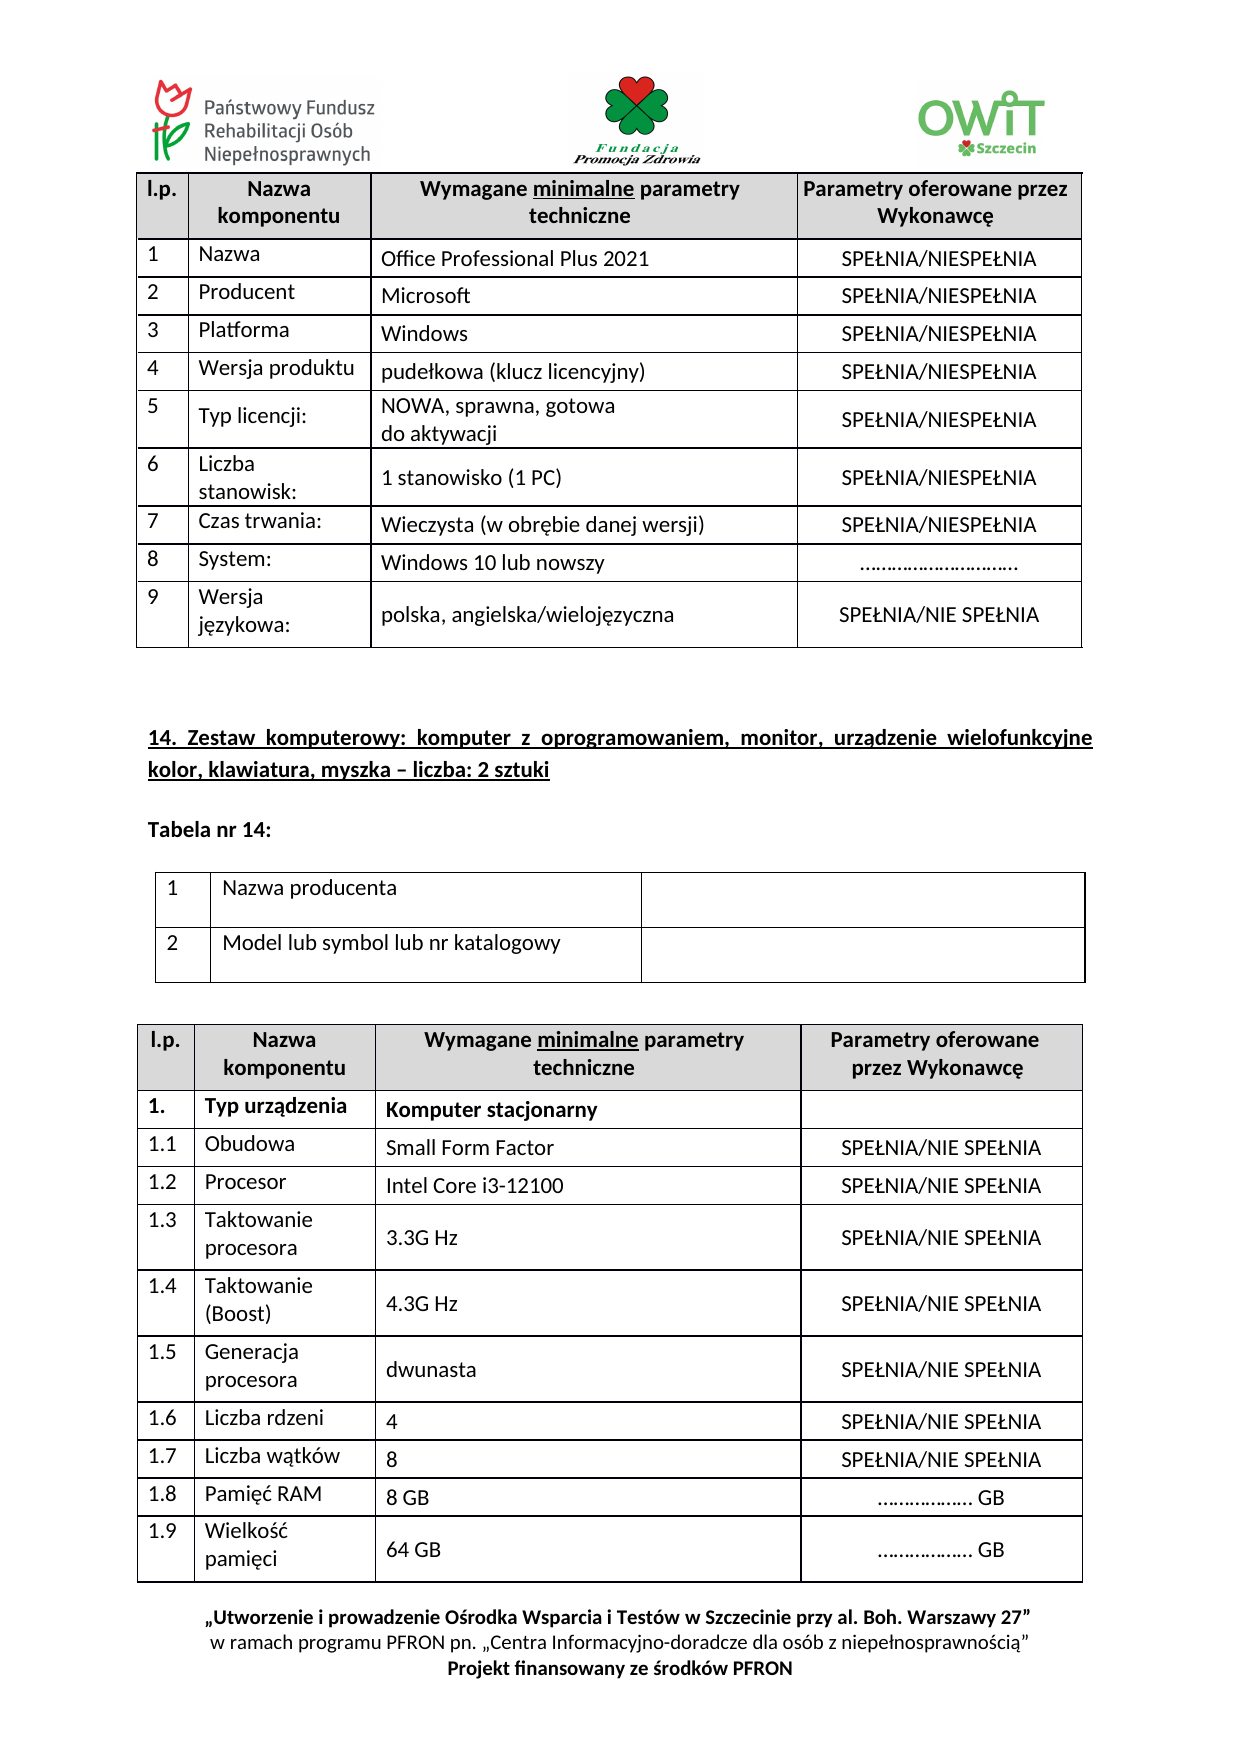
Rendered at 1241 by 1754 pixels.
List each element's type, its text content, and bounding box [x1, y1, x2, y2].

table_cell 9 [137, 582, 188, 647]
table_cell 7 [137, 506, 188, 543]
table_cell 3.3G Hz [376, 1205, 800, 1269]
table_cell Taktowanie procesora [195, 1205, 375, 1269]
table_cell 1.2 [138, 1167, 194, 1203]
table_cell 1.5 [138, 1337, 194, 1401]
table_cell 8 GB [376, 1479, 800, 1515]
picture [147, 74, 382, 168]
text Tabela nr 14: [148, 816, 1093, 843]
table_cell Wieczysta (w obrębie danej wersji) [372, 507, 797, 543]
table_cell 4 [376, 1403, 800, 1439]
picture [916, 80, 1045, 171]
table_cell SPEŁNIA/NIE SPEŁNIA [802, 1271, 1082, 1335]
table_cell Wersja produktu [189, 353, 370, 390]
table_header Wymagane minimalne parametry techniczne [372, 174, 797, 238]
table_cell 4 [137, 353, 188, 390]
table_cell 1.9 [138, 1517, 194, 1581]
table_cell Windows [372, 316, 797, 352]
table_cell Small Form Factor [376, 1129, 800, 1166]
table_cell Nazwa [189, 240, 370, 276]
table_cell Wielkość pamięci [195, 1517, 375, 1581]
table_header Nazwa komponentu [195, 1025, 375, 1090]
table_cell Wersja językowa: [189, 582, 370, 647]
table_cell Platforma [189, 316, 370, 352]
table_cell Taktowanie (Boost) [195, 1271, 375, 1335]
table_cell 64 GB [376, 1517, 800, 1581]
table_cell 5 [137, 391, 188, 447]
table_cell Producent [189, 278, 370, 314]
table_cell Intel Core i3-12100 [376, 1167, 800, 1203]
table_cell Pamięć RAM [195, 1479, 375, 1515]
table_cell Microsoft [372, 278, 797, 314]
table_cell 1 stanowisko (1 PC) [372, 449, 797, 505]
table_cell ……………… GB [802, 1517, 1082, 1581]
table_cell SPEŁNIA/NIE SPEŁNIA [802, 1441, 1082, 1477]
table_header Nazwa komponentu [189, 174, 370, 238]
table_header [642, 873, 1084, 927]
table_cell SPEŁNIA/NIESPEŁNIA [798, 391, 1081, 447]
table_cell Czas trwania: [189, 507, 370, 543]
table_cell 6 [137, 448, 188, 505]
table_cell SPEŁNIA/NIESPEŁNIA [798, 316, 1081, 352]
table_cell SPEŁNIA/NIESPEŁNIA [798, 449, 1081, 505]
table_cell 1.6 [138, 1403, 194, 1439]
table_cell Komputer stacjonarny [376, 1091, 800, 1128]
table_cell SPEŁNIA/NIE SPEŁNIA [802, 1167, 1082, 1203]
table_cell [642, 928, 1084, 982]
table_cell 4.3G Hz [376, 1271, 800, 1335]
table_cell 1 [137, 239, 188, 276]
table_cell Obudowa [195, 1129, 375, 1166]
table_cell System: [189, 545, 370, 581]
table_header Wymagane minimalne parametry techniczne [376, 1025, 800, 1090]
table_cell SPEŁNIA/NIE SPEŁNIA [802, 1337, 1082, 1401]
table_cell SPEŁNIA/NIESPEŁNIA [798, 507, 1081, 543]
table_cell 1.1 [138, 1129, 194, 1166]
table_cell 1.7 [138, 1441, 194, 1477]
table_cell 2 [156, 928, 210, 982]
table_cell Liczba rdzeni [195, 1403, 375, 1439]
table_cell ………………………… [798, 545, 1081, 581]
table_cell Generacja procesora [195, 1337, 375, 1401]
table_header Parametry oferowane przez Wykonawcę [798, 174, 1081, 238]
table_cell 1. [138, 1091, 194, 1128]
table_cell SPEŁNIA/NIE SPEŁNIA [802, 1403, 1082, 1439]
table_cell 1.4 [138, 1271, 194, 1335]
table_cell 2 [137, 277, 188, 314]
table_cell 1.3 [138, 1205, 194, 1269]
table_cell Windows 10 lub nowszy [372, 545, 797, 581]
table_cell [802, 1091, 1082, 1128]
table_cell Typ licencji: [189, 391, 370, 447]
table_header Nazwa producenta [211, 873, 641, 927]
table_cell 1.8 [138, 1479, 194, 1515]
table_cell SPEŁNIA/NIE SPEŁNIA [802, 1129, 1082, 1166]
table_cell Model lub symbol lub nr katalogowy [211, 928, 641, 982]
table_header l.p. [138, 1025, 194, 1090]
table_cell SPEŁNIA/NIE SPEŁNIA [798, 582, 1081, 647]
table_cell ……………… GB [802, 1479, 1082, 1515]
text 14. Zestaw komputerowy: komputer z oprogramowaniem, monitor, urządzenie wielofunkcyjne kolor, klawiatura, myszka – liczba: 2 sztuki [148, 749, 1093, 783]
table_cell Office Professional Plus 2021 [372, 240, 797, 276]
table_cell 8 [376, 1441, 800, 1477]
table_header Parametry oferowane przez Wykonawcę [802, 1025, 1082, 1090]
table_cell SPEŁNIA/NIESPEŁNIA [798, 353, 1081, 390]
table_cell polska, angielska/wielojęzyczna [372, 582, 797, 647]
table_cell dwunasta [376, 1337, 800, 1401]
table_cell pudełkowa (klucz licencyjny) [372, 353, 797, 390]
table_cell SPEŁNIA/NIESPEŁNIA [798, 278, 1081, 314]
table_cell Typ urządzenia [195, 1091, 375, 1128]
text 14. Zestaw komputerowy: komputer z oprogramowaniem, monitor, urządzenie wielofunkcyjne kolor, klawiatura, myszka – liczba: 2 sztuki [148, 723, 1093, 747]
table_header l.p. [137, 174, 188, 238]
table_cell Liczba wątków [195, 1441, 375, 1477]
table_cell Procesor [195, 1167, 375, 1203]
table_cell 8 [137, 544, 188, 581]
table_cell 3 [137, 315, 188, 352]
picture [568, 73, 704, 168]
table_header 1 [156, 873, 210, 927]
table_cell SPEŁNIA/NIE SPEŁNIA [802, 1205, 1082, 1269]
table_cell Liczba stanowisk: [189, 449, 370, 505]
table_cell SPEŁNIA/NIESPEŁNIA [798, 240, 1081, 276]
table_cell NOWA, sprawna, gotowa do aktywacji [372, 391, 797, 447]
